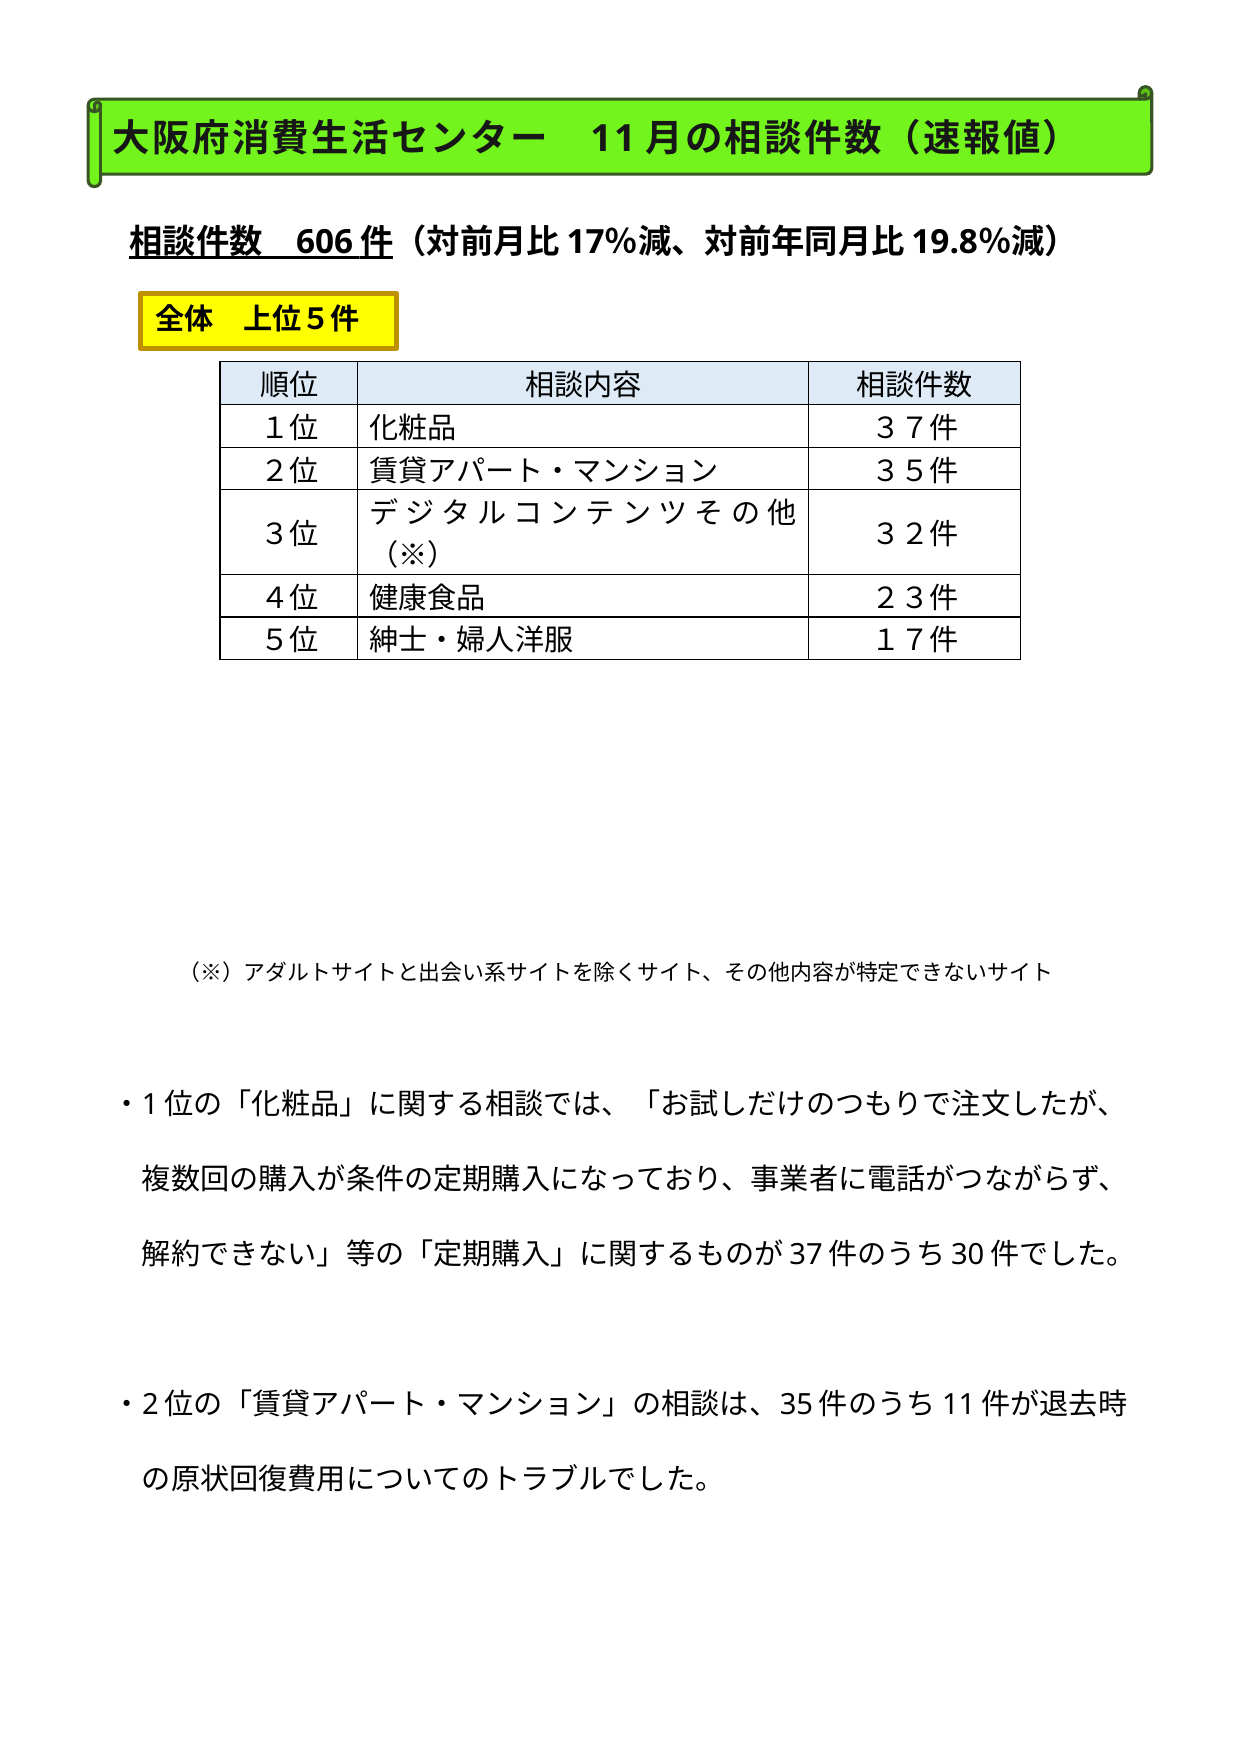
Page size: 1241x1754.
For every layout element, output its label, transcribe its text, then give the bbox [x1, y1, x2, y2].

table_cell ３５件 [809, 448, 1020, 489]
table_header 順位 [221, 362, 357, 404]
table_header 相談内容 [358, 362, 808, 404]
table_cell ２位 [221, 448, 357, 489]
table_cell ３７件 [809, 405, 1020, 447]
table_cell ３位 [221, 490, 357, 574]
table_cell 紳士・婦人洋服 [358, 618, 808, 659]
table_cell ５位 [221, 618, 357, 659]
text ・2位の「賃貸アパート・マンション」の相談は、35件のうち11件が退去時の原状回復費用についてのトラブルでした。 [112, 1364, 1128, 1514]
table_cell １位 [221, 405, 357, 447]
table_cell ４位 [221, 575, 357, 616]
table_cell １７件 [809, 618, 1020, 659]
text 解約できない」等の「定期購入」に関するものが37件のうち30件でした。 [112, 1214, 1128, 1289]
table_cell ３２件 [809, 490, 1020, 574]
table_cell 化粧品 [358, 405, 808, 447]
text 複数回の購入が条件の定期購入になっており、事業者に電話がつながらず、 [112, 1139, 1128, 1214]
table_header 相談件数 [809, 362, 1020, 404]
text ・1位の「化粧品」に関する相談では、「お試しだけのつもりで注文したが、 [112, 1064, 1128, 1139]
text 相談件数 606件（対前月比17％減、対前年同月比19.8％減） [112, 202, 1128, 277]
table_cell ２３件 [809, 575, 1020, 616]
table_cell デジタルコンテンツその他（※） [358, 490, 808, 574]
table_cell 賃貸アパート・マンション [358, 448, 808, 489]
text （※）アダルトサイトと出会い系サイトを除くサイト、その他内容が特定できないサイト [134, 952, 1128, 989]
table_cell 健康食品 [358, 575, 808, 616]
